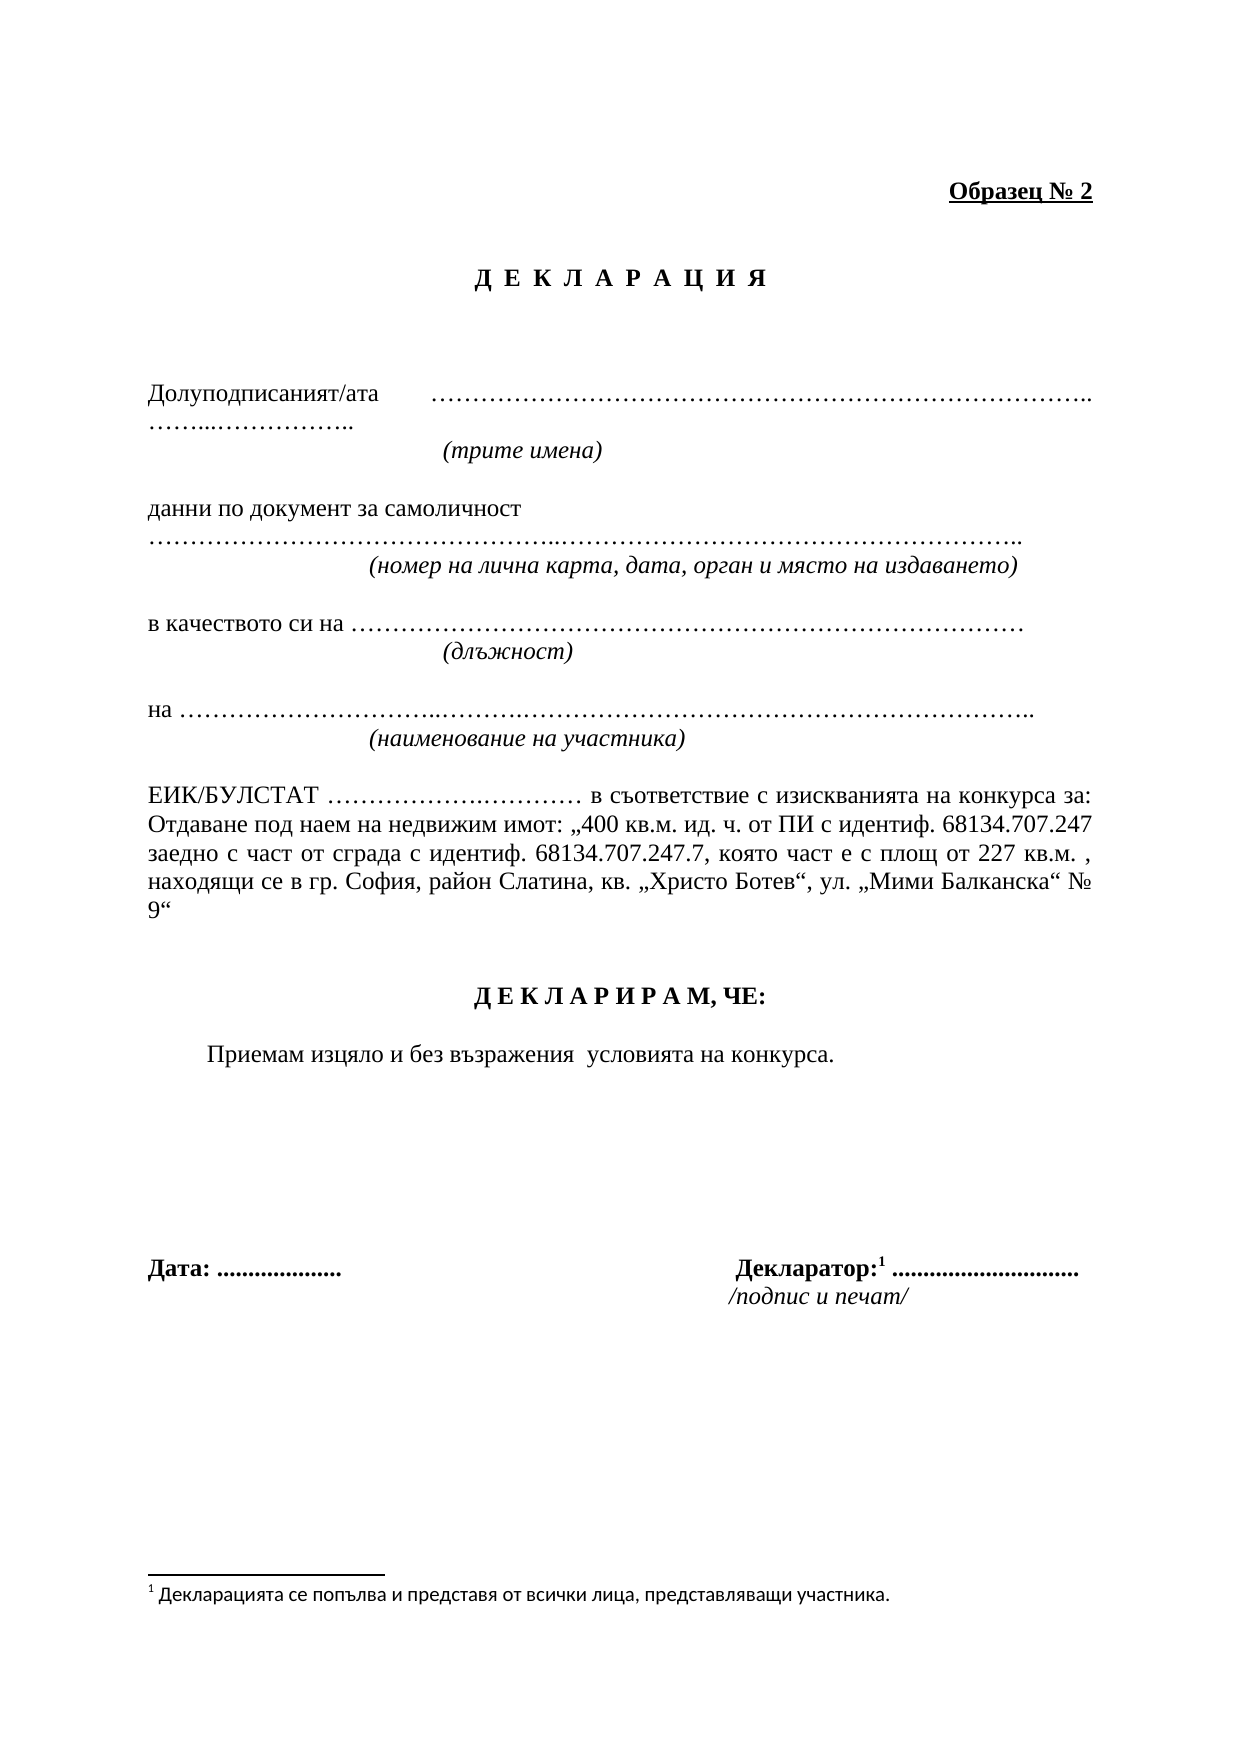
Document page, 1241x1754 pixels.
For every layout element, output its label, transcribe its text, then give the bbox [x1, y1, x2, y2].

text Д Е К Л А Р А Ц И Я [148, 263, 1093, 291]
text Приемам изцяло и без възражения условията на конкурса. [148, 1039, 1093, 1068]
text ЕИК/БУЛСТАТ ……………….………… в съответствие с изискванията на конкурса за: Отдаване под наем на недвижим имот: „400 кв.м. ид. ч. от ПИ с идентиф. 68134.707.247 заедно с част от сграда с идентиф. 68134.707.247.7, която част е с площ от 227 кв.м. , находящи се в гр. София, район Слатина, кв. „Христо Ботев“, ул. „Мими Балканска“ № 9“ [148, 780, 1093, 924]
text (длъжност) [369, 636, 1093, 665]
text (наименование на участника) [295, 723, 1093, 751]
text в качеството си на ……………………………………………………………………… [148, 608, 1093, 636]
text Д Е К Л А Р И Р А М, ЧЕ: [148, 981, 1093, 1010]
text (трите имена) [369, 435, 1093, 464]
text Дата: .................... Декларатор: .............................. [148, 1253, 1093, 1281]
text Долуподписаният/ата ……………………………………………………………………..……...…………….. [148, 378, 1093, 435]
text …………………………………………..……………………………………………….. [148, 521, 1093, 550]
text /подпис и печат/ [148, 1281, 1093, 1310]
text данни по документ за самоличност [148, 493, 1093, 521]
text (номер на лична карта, дата, орган и място на издаването) [295, 550, 1093, 579]
text на …………………………..……….…………………………………………………….. [148, 694, 1093, 723]
text Образец № 2 [148, 176, 1093, 205]
